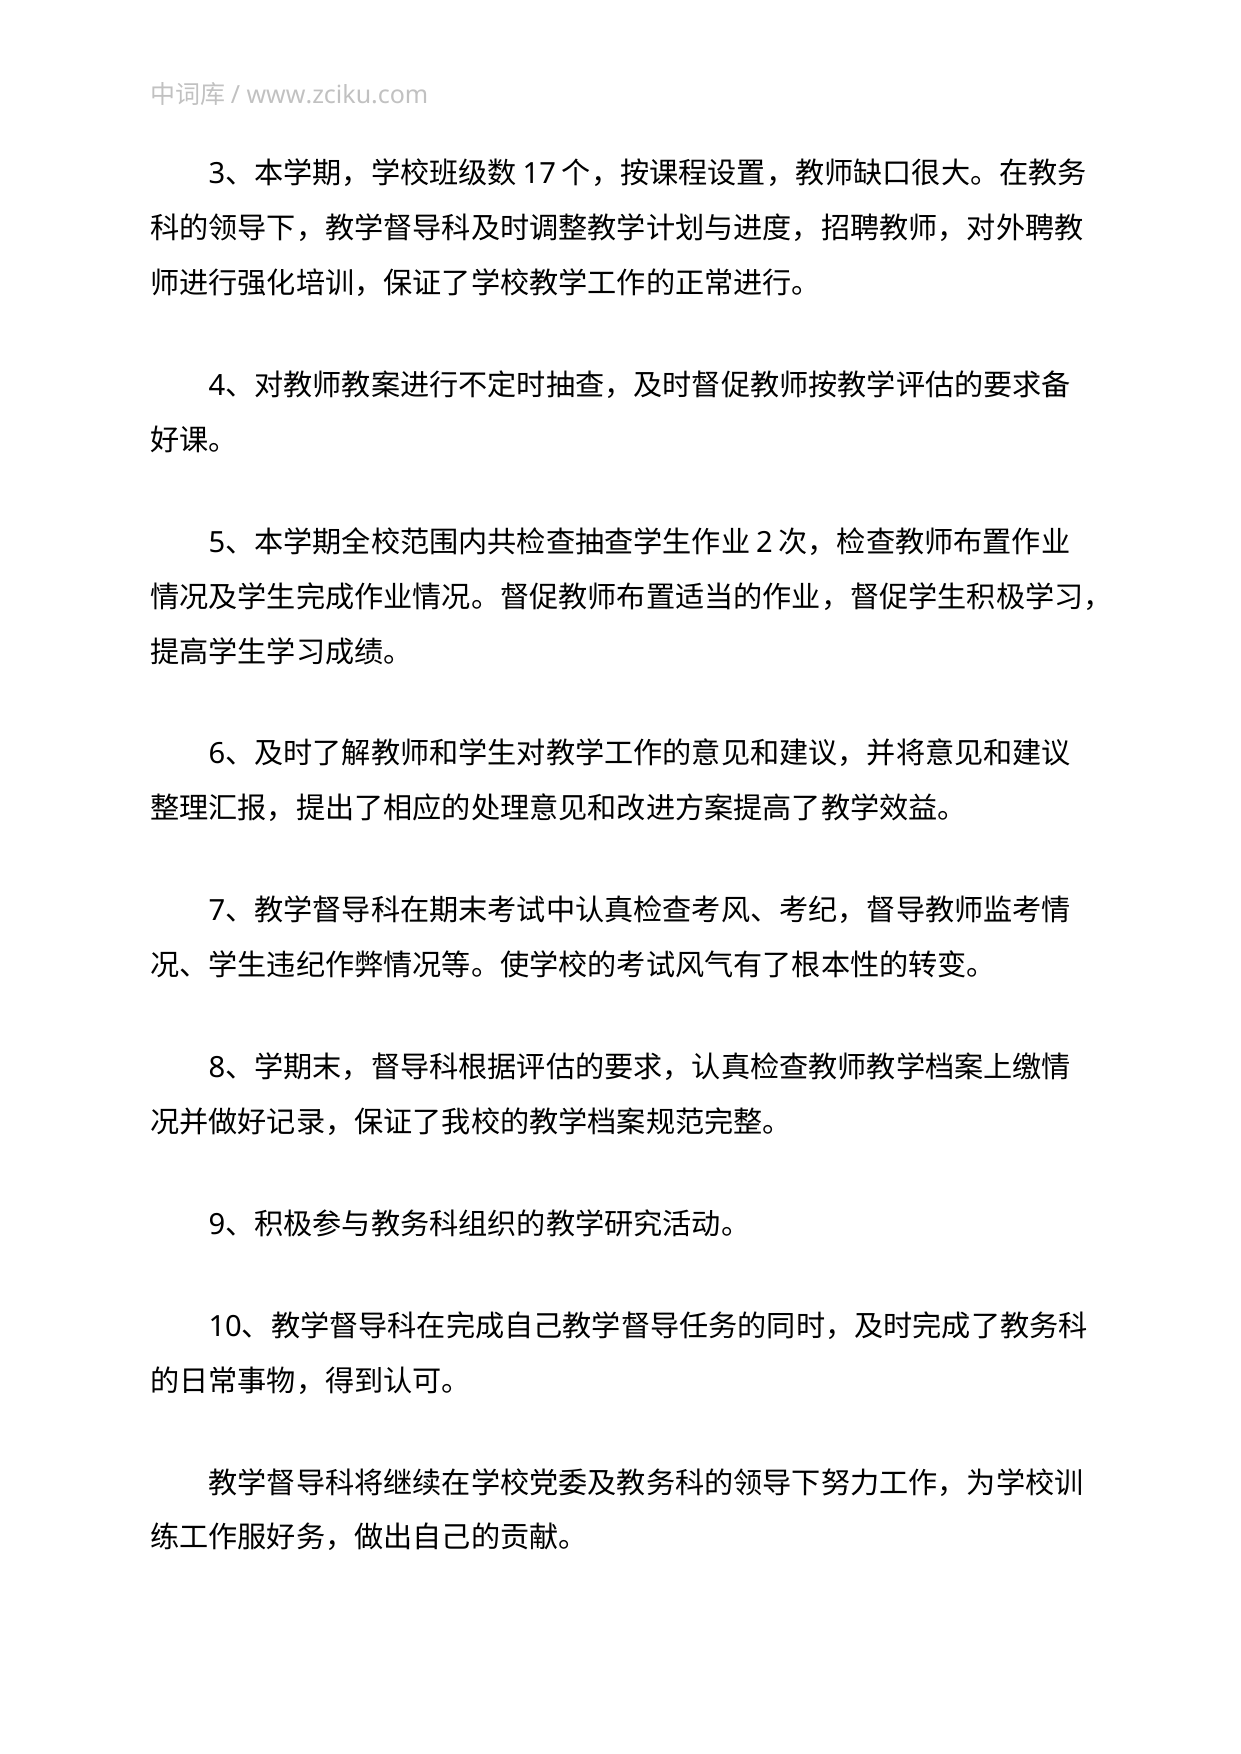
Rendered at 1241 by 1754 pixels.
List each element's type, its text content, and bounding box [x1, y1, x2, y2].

text 5、本学期全校范围内共检查抽查学生作业2次，检查教师布置作业情况及学生完成作业情况。督促教师布置适当的作业，督促学生积极学习，提高学生学习成绩。 [150, 518, 1090, 671]
text 9、积极参与教务科组织的教学研究活动。 [150, 1200, 1090, 1243]
text 8、学期末，督导科根据评估的要求，认真检查教师教学档案上缴情况并做好记录，保证了我校的教学档案规范完整。 [150, 1044, 1090, 1141]
text 6、及时了解教师和学生对教学工作的意见和建议，并将意见和建议整理汇报，提出了相应的处理意见和改进方案提高了教学效益。 [150, 730, 1090, 827]
text 4、对教师教案进行不定时抽查，及时督促教师按教学评估的要求备好课。 [150, 362, 1090, 459]
text 教学督导科将继续在学校党委及教务科的领导下努力工作，为学校训练工作服好务，做出自己的贡献。 [150, 1459, 1090, 1556]
text 10、教学督导科在完成自己教学督导任务的同时，及时完成了教务科的日常事物，得到认可。 [150, 1302, 1090, 1400]
text 3、本学期，学校班级数17个，按课程设置，教师缺口很大。在教务科的领导下，教学督导科及时调整教学计划与进度，招聘教师，对外聘教师进行强化培训，保证了学校教学工作的正常进行。 [150, 150, 1090, 302]
text 7、教学督导科在期末考试中认真检查考风、考纪，督导教师监考情况、学生违纪作弊情况等。使学校的考试风气有了根本性的转变。 [150, 887, 1090, 984]
